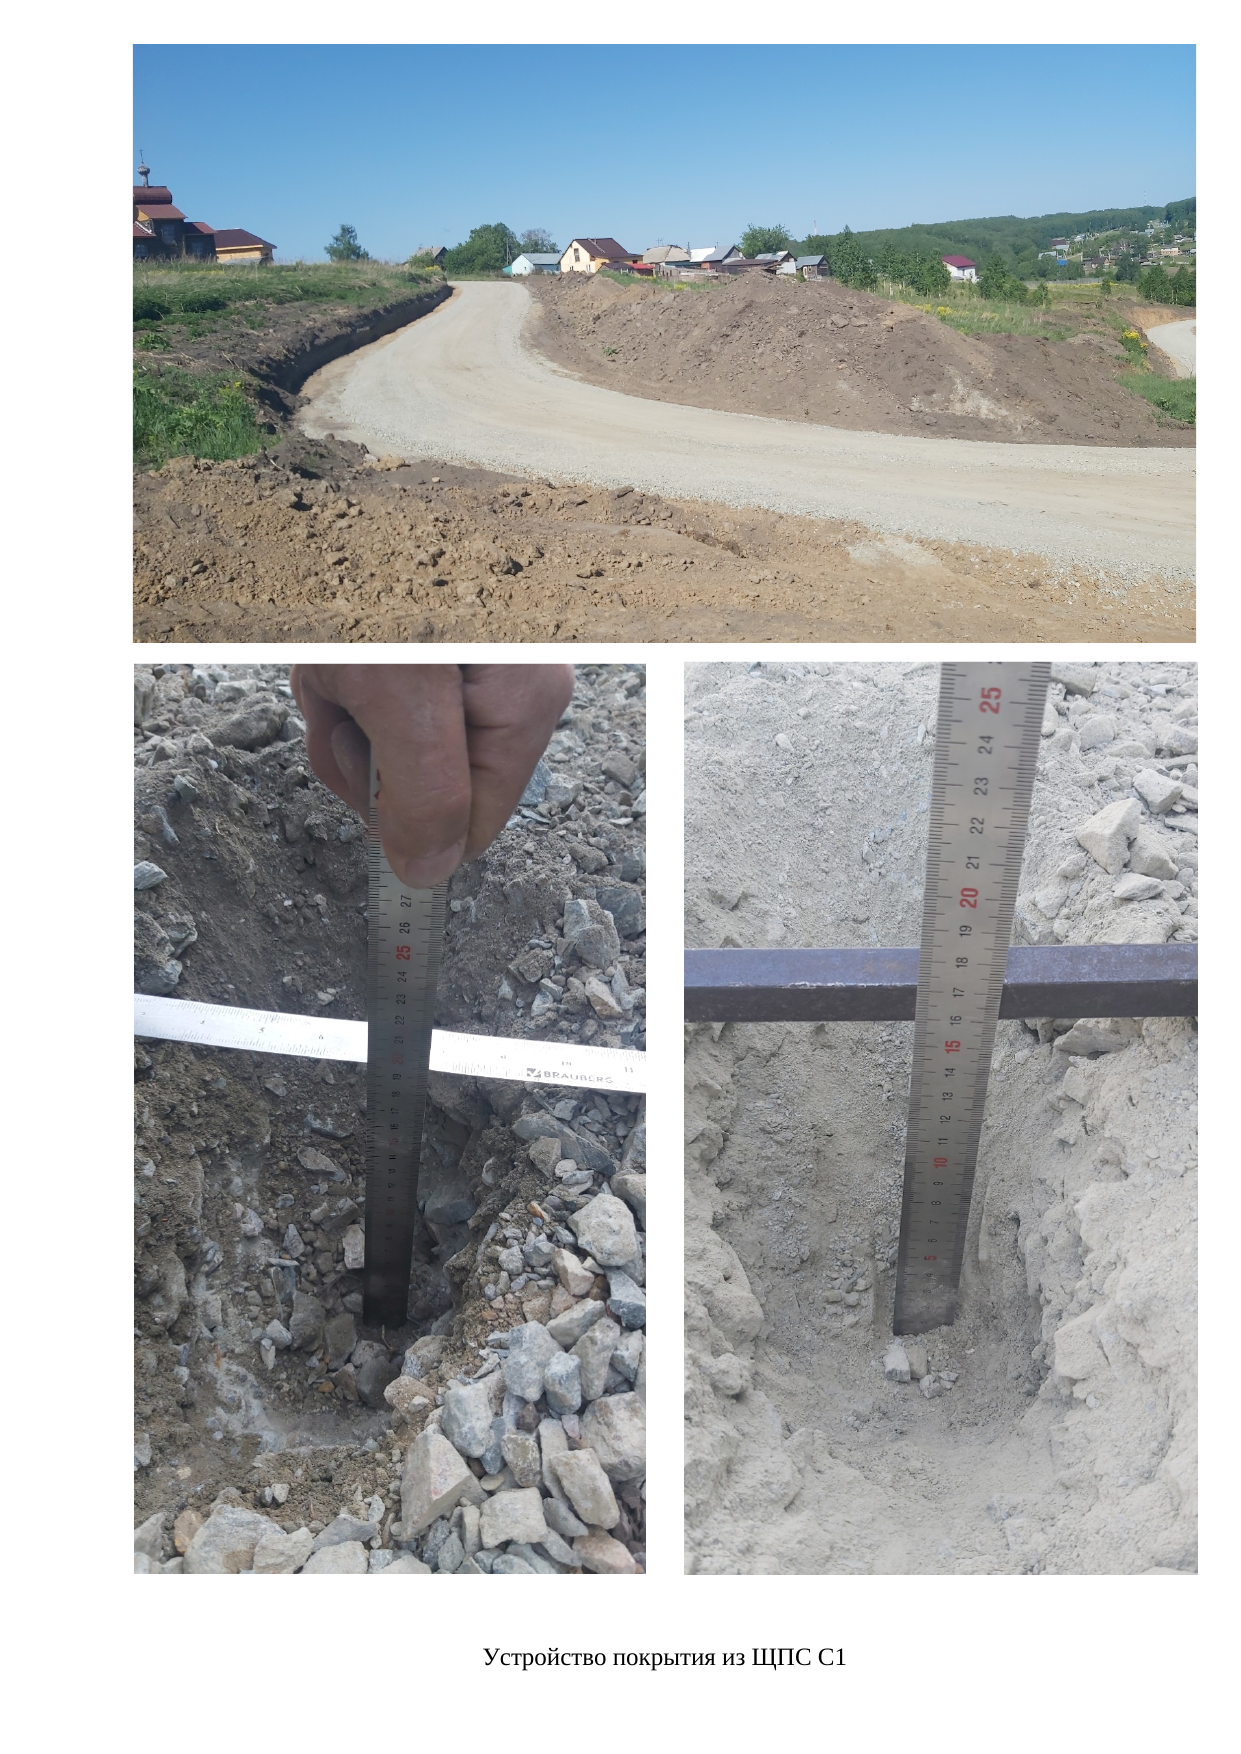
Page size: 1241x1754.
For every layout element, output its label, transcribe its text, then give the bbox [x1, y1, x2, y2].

picture [684, 663, 1198, 1575]
picture [132, 44, 1197, 643]
picture [134, 665, 646, 1574]
text Устройство покрытия из ЩПС С1 [133, 1642, 1196, 1671]
